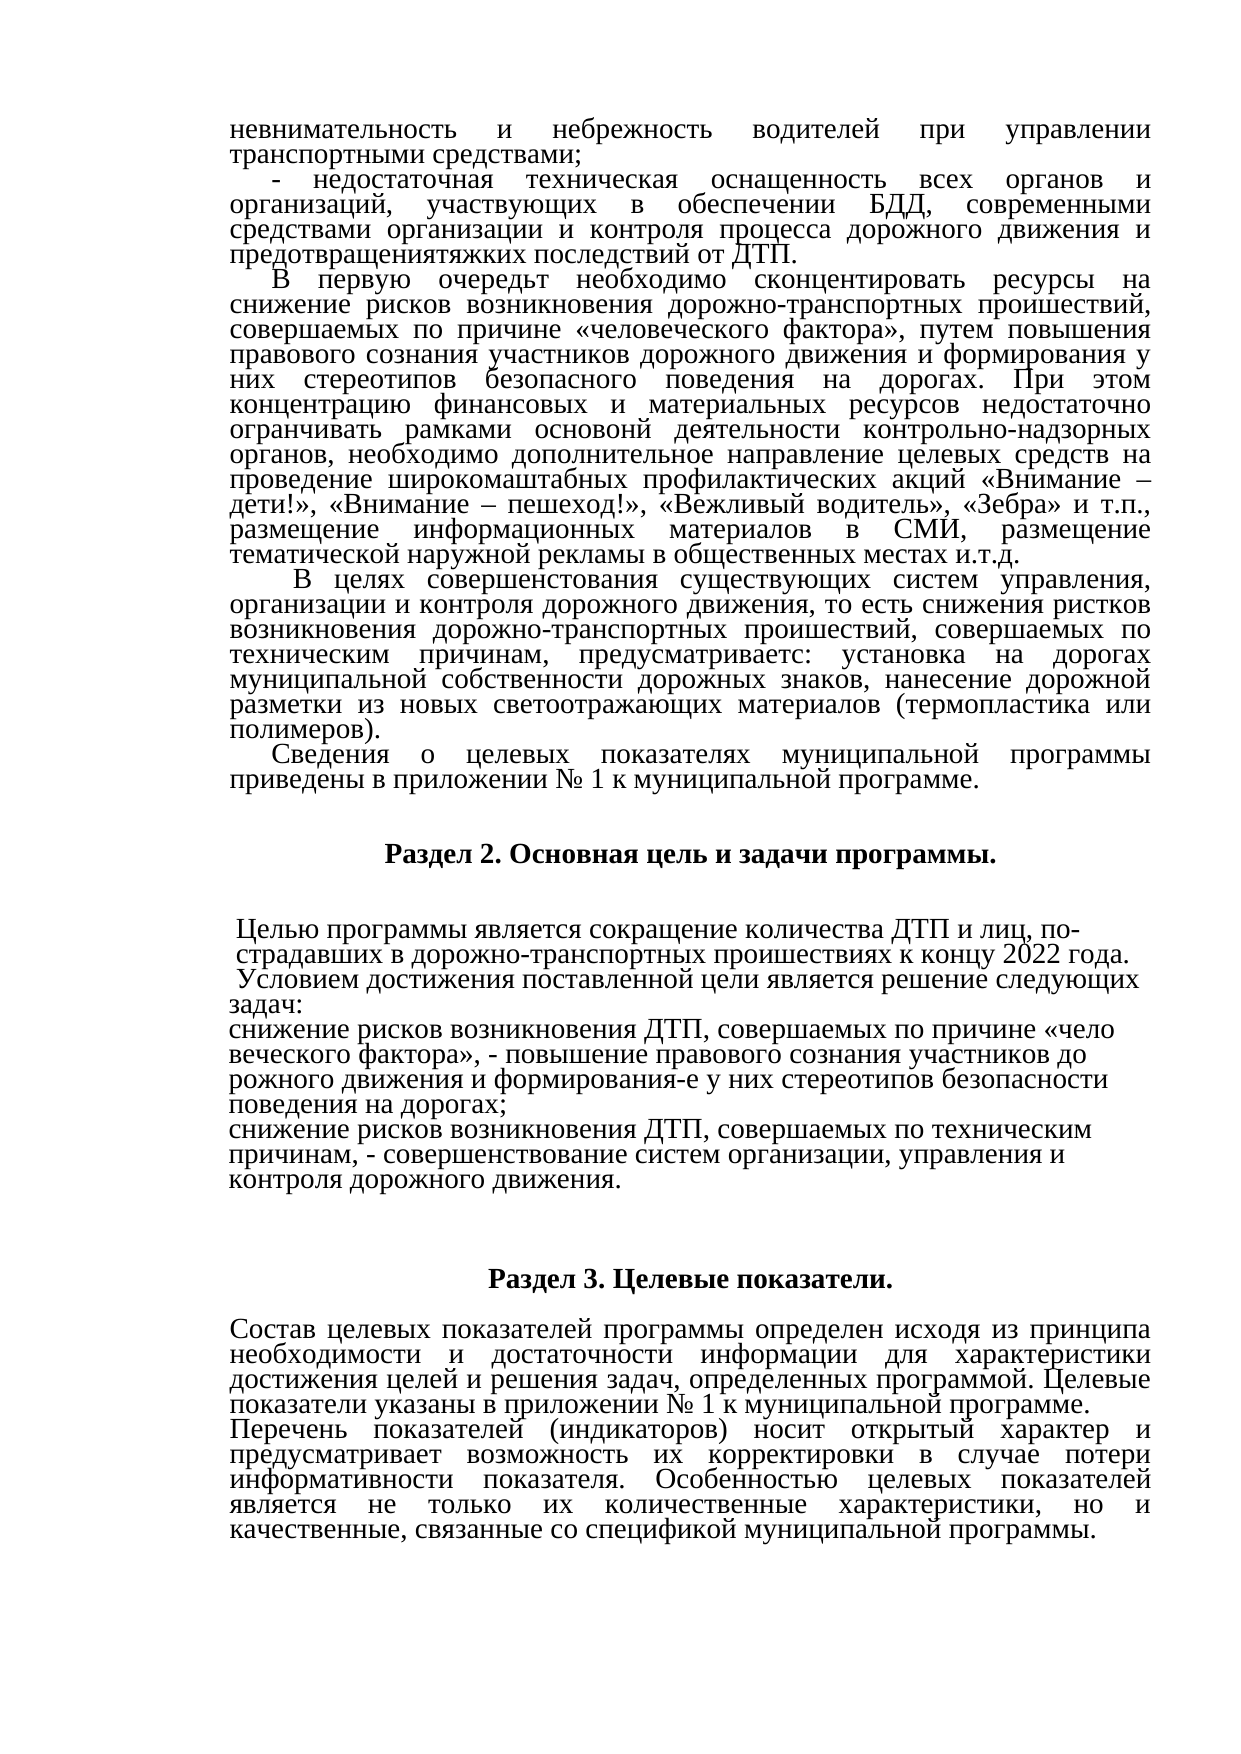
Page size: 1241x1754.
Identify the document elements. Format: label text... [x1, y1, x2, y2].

text - недостаточная техническая оснащенность всех органов и организаций, участвующих в обеспечении БДД, современными средствами организации и контроля процесса дорожного движения и предотвращениятяжких последствий от ДТП. [229, 168, 1152, 268]
text страдавших в дорожно-транспортных проишествиях к концу 2022 года. [177, 943, 1152, 968]
text Целью программы является сокращение количества ДТП и лиц, по- [177, 918, 1152, 943]
text Перечень показателей (индикаторов) носит открытый характер и предусматривает возможность их корректировки в случае потери информативности показателя. Особенностью целевых показателей является не только их количественные характеристики, но и качественные, связанные со спецификой муниципальной программы. [229, 1418, 1152, 1543]
text В первую очередьт необходимо сконцентировать ресурсы на снижение рисков возникновения дорожно-транспортных проишествий, совершаемых по причине «человеческого фактора», путем повышения правового сознания участников дорожного движения и формирования у них стереотипов безопасного поведения на дорогах. При этом концентрацию финансовых и материальных ресурсов недостаточно огранчивать рамками основонй деятельности контрольно-надзорных органов, необходимо дополнительное направление целевых средств на проведение широкомаштабных профилактических акций «Внимание – дети!», «Внимание – пешеход!», «Вежливый водитель», «Зебра» и т.п., размещение информационных материалов в СМИ, размещение тематической наружной рекламы в общественных местах и.т.д. [229, 268, 1152, 568]
text Раздел 3. Целевые показатели. [229, 1268, 1152, 1293]
text снижение рисков возникновения ДТП, совершаемых по техническим [177, 1118, 1152, 1143]
text Состав целевых показателей программы определен исходя из принципа необходимости и достаточности информации для характеристики достижения целей и решения задач, определенных программой. Целевые показатели указаны в приложении № 1 к муниципальной программе. [229, 1318, 1152, 1418]
text веческого фактора», - повышение правового сознания участников до [177, 1043, 366, 1068]
text В целях совершенстования существующих систем управления, организации и контроля дорожного движения, то есть снижения ристков возникновения дорожно-транспортных проишествий, совершаемых по техническим причинам, предусматриваетс: установка на дорогах муниципальной собственности дорожных знаков, нанесение дорожной разметки из новых светоотражающих материалов (термопластика или полимеров). [229, 568, 1152, 743]
text причинам, - совершенствование систем организации, управления и [177, 1143, 1152, 1168]
text рожного движения и формирования-е у них стереотипов безопасности [177, 1068, 501, 1093]
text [229, 118, 1152, 168]
text рожного движения и формирования-е у них стереотипов безопасности [504, 1068, 1152, 1093]
text Условием достижения поставленной цели является решение следующих [177, 968, 1152, 993]
text контроля дорожного движения. [177, 1168, 1152, 1193]
text задач: [177, 993, 1152, 1018]
text Сведения о целевых показателях муниципальной программы приведены в приложении № 1 к муниципальной программе. [229, 743, 1152, 793]
text Раздел 2. Основная цель и задачи программы. [229, 843, 1152, 868]
text веческого фактора», - повышение правового сознания участников до [369, 1043, 1152, 1068]
text снижение рисков возникновения ДТП, совершаемых по причине «чело [177, 1018, 1152, 1043]
text поведения на дорогах; [177, 1093, 1152, 1118]
